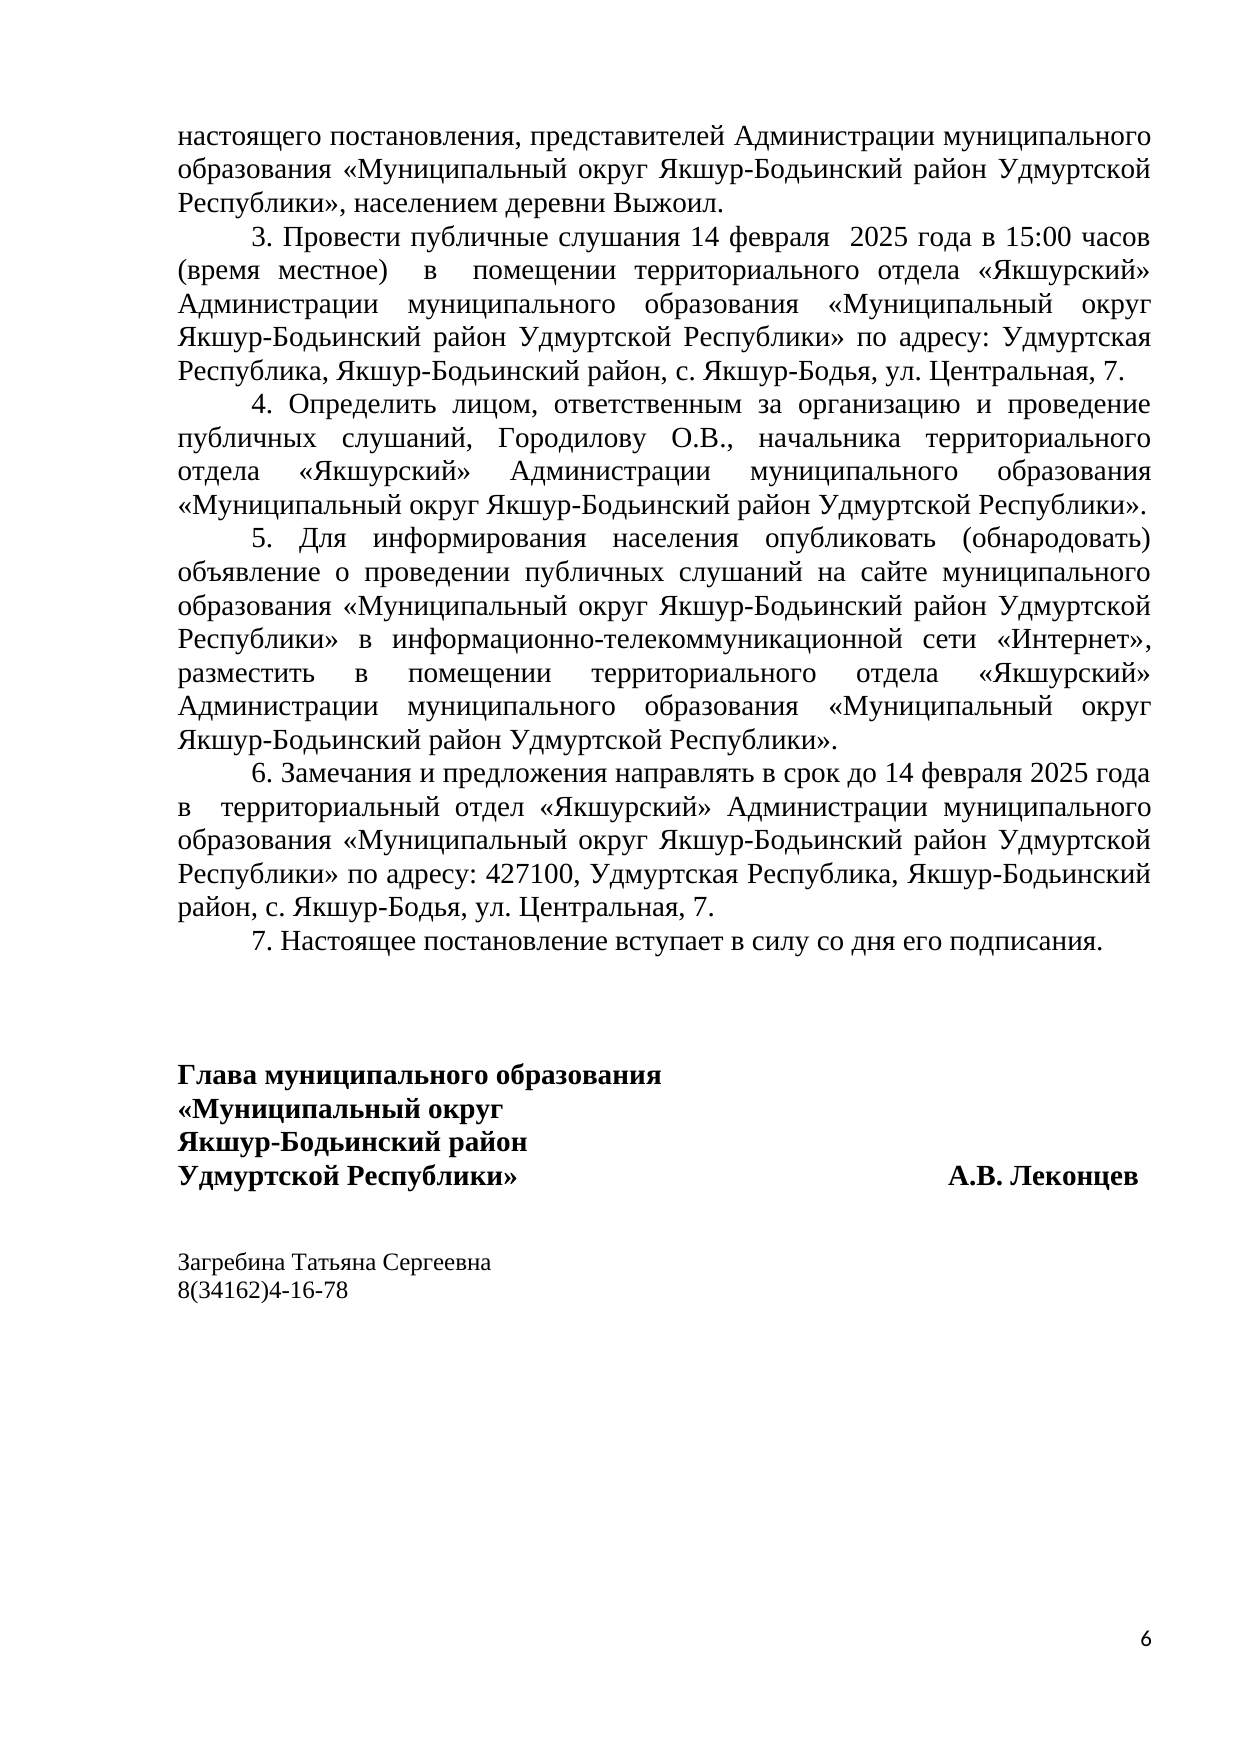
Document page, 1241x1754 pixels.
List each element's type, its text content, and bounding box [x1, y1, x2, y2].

text 6. Замечания и предложения направлять в срок до 14 февраля 2025 года в территориальный отдел «Якшурский» Администрации муниципального образования «Муниципальный округ Якшур-Бодьинский район Удмуртской Республики» по адресу: 427100, Удмуртская Республика, Якшур-Бодьинский район, с. Якшур-Бодья, ул. Центральная, 7. [177, 755, 1152, 923]
text Загребина Татьяна Сергеевна [177, 1247, 1152, 1275]
text Удмуртской Республики» А.В. Леконцев [177, 1158, 1152, 1191]
text Якшур-Бодьинский район [177, 1124, 1152, 1158]
text Глава муниципального образования [177, 1057, 1152, 1091]
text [177, 118, 1152, 219]
text «Муниципальный округ [177, 1091, 1152, 1124]
text 7. Настоящее постановление вступает в силу со дня его подписания. [177, 923, 1152, 957]
text 5. Для информирования населения опубликовать (обнародовать) объявление о проведении публичных слушаний на сайте муниципального образования «Муниципальный округ Якшур-Бодьинский район Удмуртской Республики» в информационно-телекоммуникационной сети «Интернет», разместить в помещении территориального отдела «Якшурский» Администрации муниципального образования «Муниципальный округ Якшур-Бодьинский район Удмуртской Республики». [177, 521, 1152, 755]
text 8(34162)4-16-78 [177, 1275, 1152, 1304]
text 4. Определить лицом, ответственным за организацию и проведение публичных слушаний, Городилову О.В., начальника территориального отдела «Якшурский» Администрации муниципального образования «Муниципальный округ Якшур-Бодьинский район Удмуртской Республики». [177, 386, 1152, 521]
text 3. Провести публичные слушания 14 февраля 2025 года в 15:00 часов (время местное) в помещении территориального отдела «Якшурский» Администрации муниципального образования «Муниципальный округ Якшур-Бодьинский район Удмуртской Республики» по адресу: Удмуртская Республика, Якшур-Бодьинский район, с. Якшур-Бодья, ул. Центральная, 7. [177, 219, 1152, 386]
